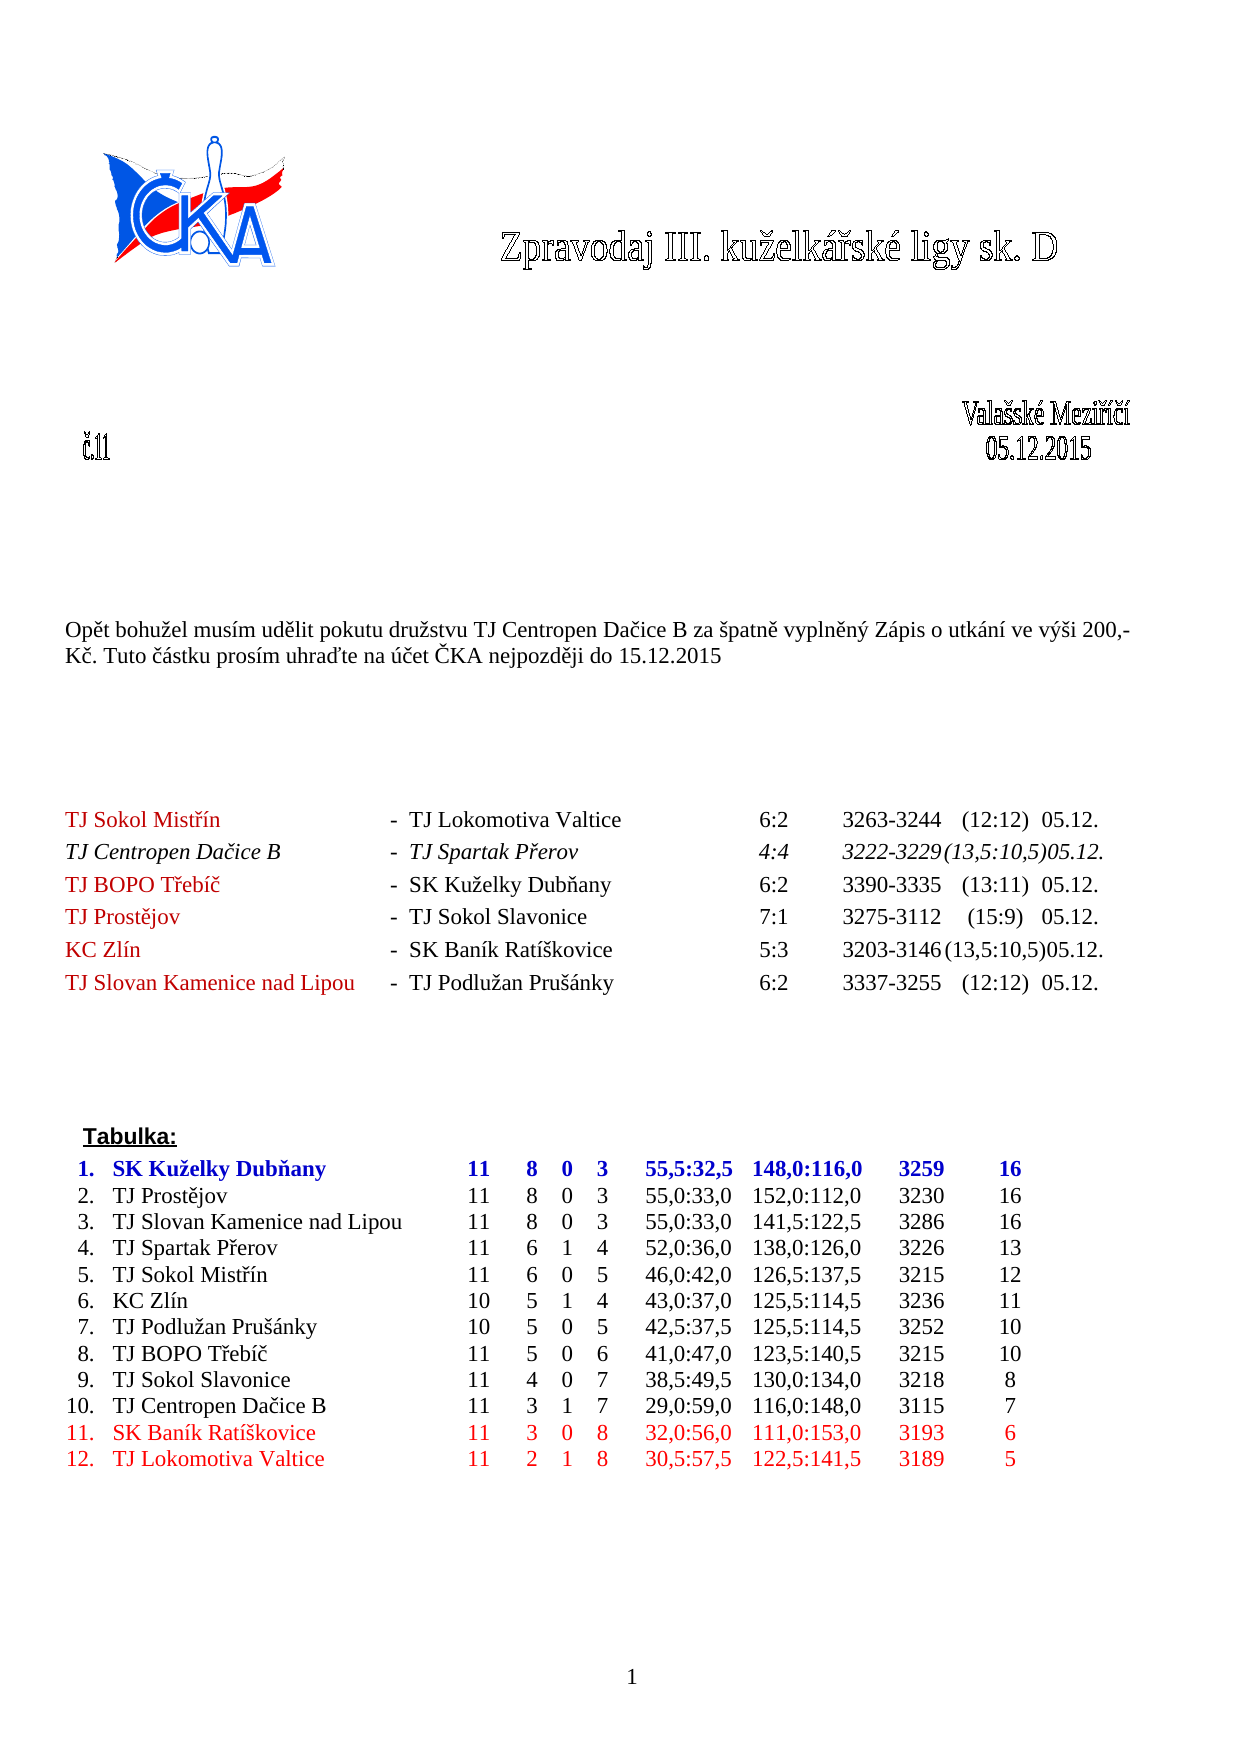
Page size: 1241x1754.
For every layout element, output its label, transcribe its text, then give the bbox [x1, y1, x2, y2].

text 3. TJ Slovan Kamenice nad Lipou 11 8 0 3 55,0:33,0 141,5:122,5 3286 16 [65, 1208, 1163, 1234]
subtitle Tabulka: [83, 1123, 1169, 1149]
text 6. KC Zlín 10 5 1 4 43,0:37,0 125,5:114,5 3236 11 [65, 1287, 1163, 1313]
text TJ Slovan Kamenice nad Lipou - TJ Podlužan Prušánky 6:2 3337-3255 (12:12) 05.12. [65, 969, 1163, 995]
text 12. TJ Lokomotiva Valtice 11 2 1 8 30,5:57,5 122,5:141,5 3189 5 [65, 1445, 1163, 1472]
text 11. SK Baník Ratíškovice 11 3 0 8 32,0:56,0 111,0:153,0 3193 6 [65, 1419, 1163, 1445]
text 7. TJ Podlužan Prušánky 10 5 0 5 42,5:37,5 125,5:114,5 3252 10 [65, 1313, 1163, 1340]
text 10. TJ Centropen Dačice B 11 3 1 7 29,0:59,0 116,0:148,0 3115 7 [65, 1392, 1163, 1419]
text 4. TJ Spartak Přerov 11 6 1 4 52,0:36,0 138,0:126,0 3226 13 [65, 1234, 1163, 1261]
text 2. TJ Prostějov 11 8 0 3 55,0:33,0 152,0:112,0 3230 16 [65, 1182, 1163, 1208]
text 1. SK Kuželky Dubňany 11 8 0 3 55,5:32,5 148,0:116,0 3259 16 [65, 1155, 1163, 1182]
text TJ BOPO Třebíč - SK Kuželky Dubňany 6:2 3390-3335 (13:11) 05.12. [65, 871, 1163, 897]
text TJ Prostějov - TJ Sokol Slavonice 7:1 3275-3112 (15:9) 05.12. [65, 903, 1163, 930]
text KC Zlín - SK Baník Ratíškovice 5:3 3203-3146 (13,5:10,5) 05.12. [65, 936, 1163, 962]
text 8. TJ BOPO Třebíč 11 5 0 6 41,0:47,0 123,5:140,5 3215 10 [65, 1340, 1163, 1366]
text TJ Centropen Dačice B - TJ Spartak Přerov 4:4 3222-3229 (13,5:10,5) 05.12. [65, 838, 1163, 864]
text Opět bohužel musím udělit pokutu družstvu TJ Centropen Dačice B za špatně vyplněný Zápis o utkání ve výši 200,- Kč. Tuto částku prosím uhraďte na účet ČKA nejpozději do 15.12.2015 [65, 616, 1163, 669]
text TJ Sokol Mistřín - TJ Lokomotiva Valtice 6:2 3263-3244 (12:12) 05.12. [65, 806, 1163, 832]
text 5. TJ Sokol Mistřín 11 6 0 5 46,0:42,0 126,5:137,5 3215 12 [65, 1261, 1163, 1287]
text 9. TJ Sokol Slavonice 11 4 0 7 38,5:49,5 130,0:134,0 3218 8 [65, 1366, 1163, 1392]
